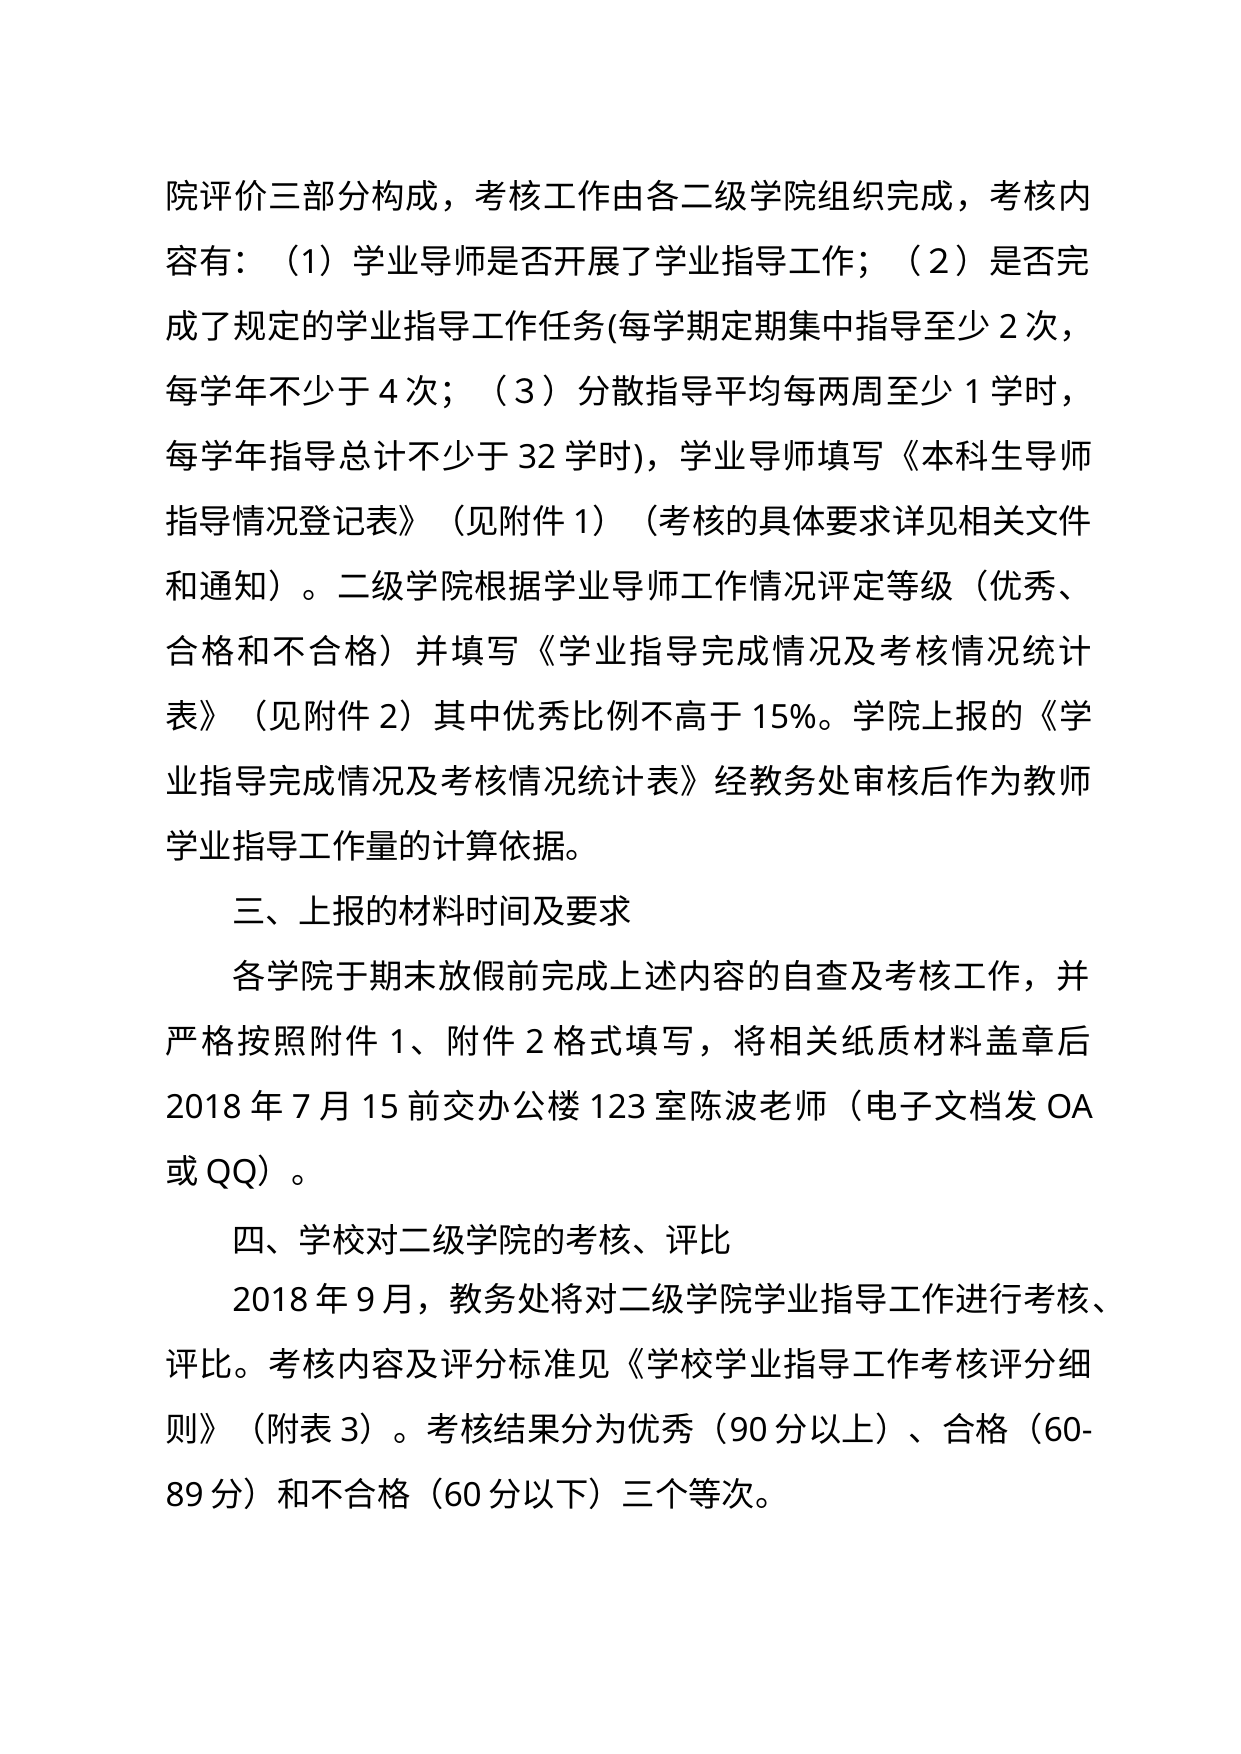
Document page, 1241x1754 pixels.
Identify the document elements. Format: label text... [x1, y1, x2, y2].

text 各学院于期末放假前完成上述内容的自查及考核工作，并严格按照附件1、附件2格式填写，将相关纸质材料盖章后2018年7月15前交办公楼123室陈波老师（电子文档发OA或QQ）。 [165, 942, 1093, 1202]
text 四、学校对二级学院的考核、评比 [165, 1202, 1093, 1264]
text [165, 162, 1093, 877]
text 三、上报的材料时间及要求 [165, 877, 1093, 942]
text 2018年9月，教务处将对二级学院学业指导工作进行考核、评比。考核内容及评分标准见《学校学业指导工作考核评分细则》（附表3）。考核结果分为优秀（90分以上）、合格（60-89分）和不合格（60分以下）三个等次。 [165, 1264, 1093, 1524]
